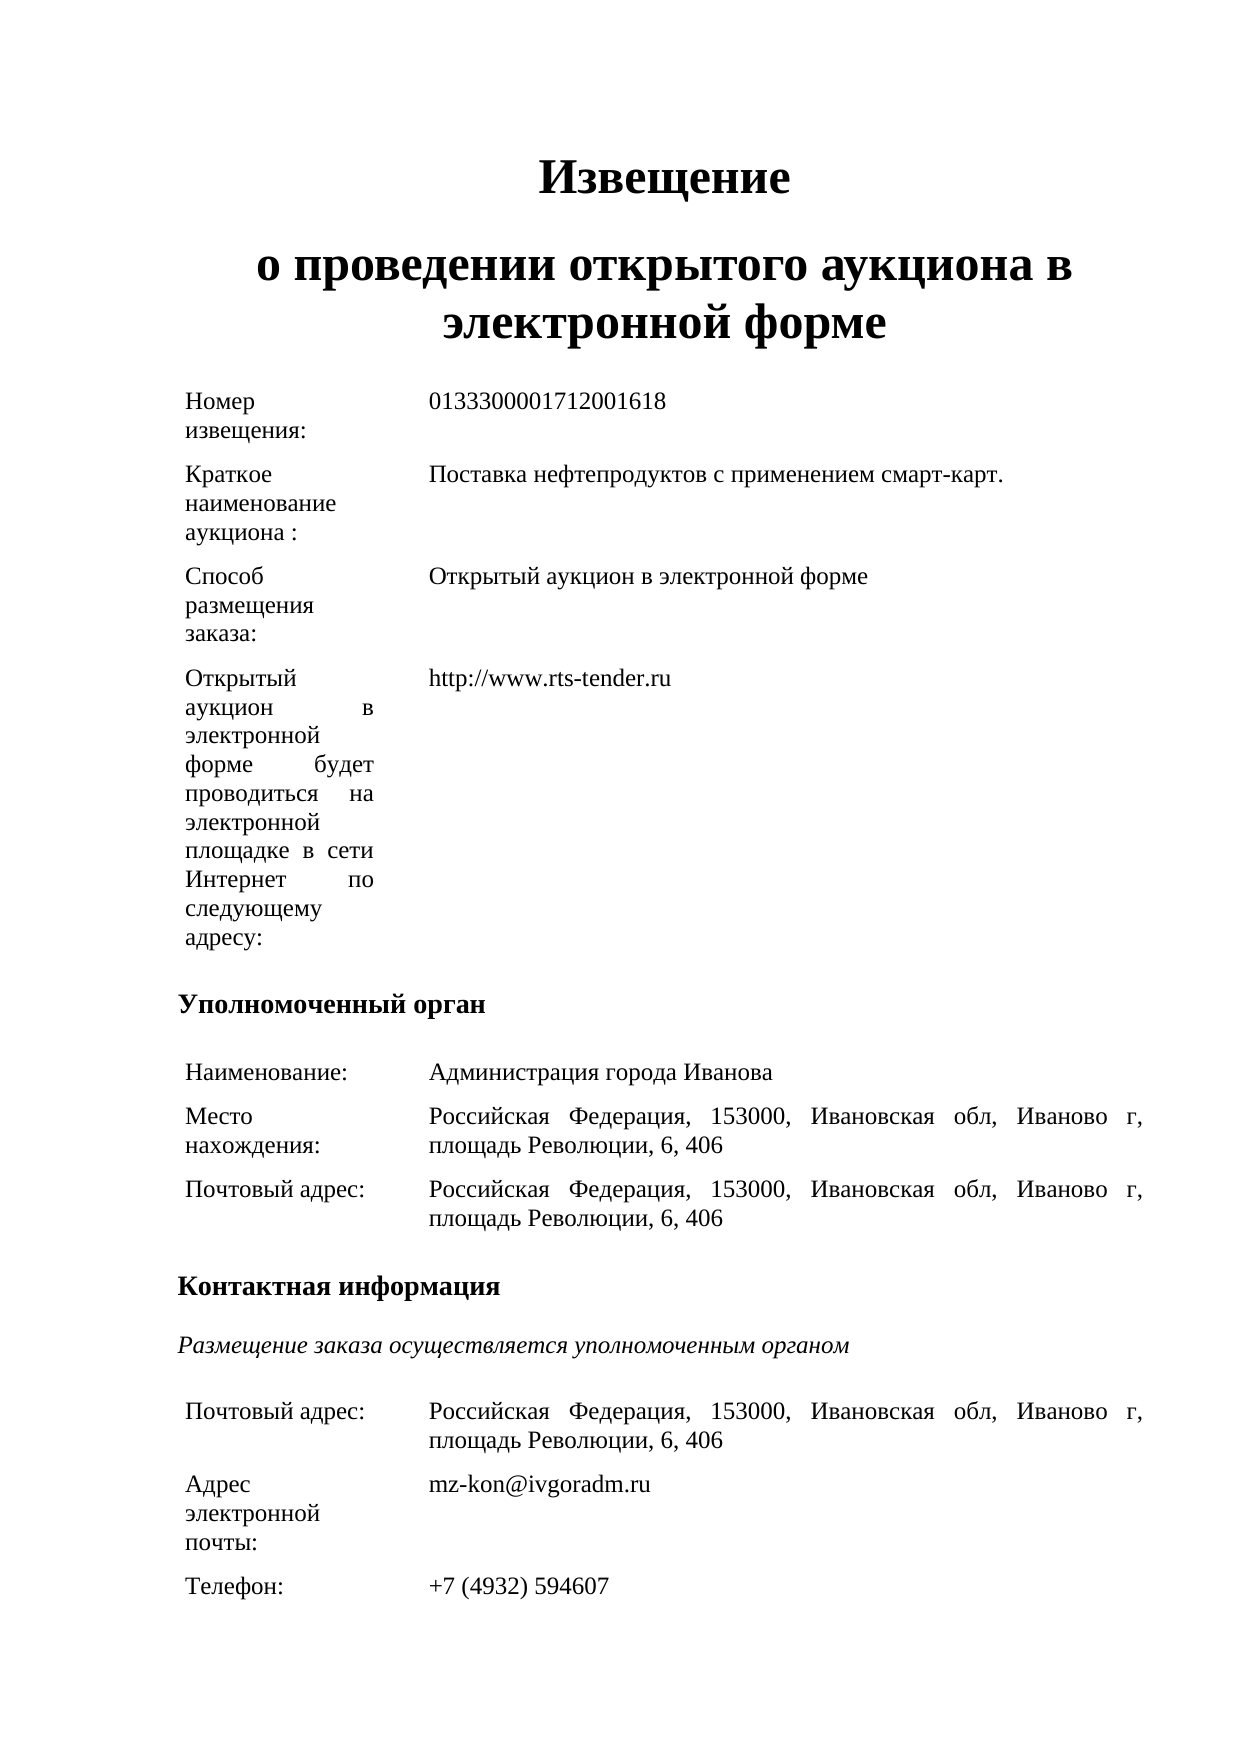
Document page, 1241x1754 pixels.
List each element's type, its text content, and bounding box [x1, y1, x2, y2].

text Извещение [177, 147, 1152, 205]
table_cell Телефон: [177, 1563, 421, 1607]
table_header Наименование: [177, 1049, 421, 1093]
table_header Российская Федерация, 153000, Ивановская обл, Иваново г, площадь Революции, 6, 406 [421, 1388, 1152, 1461]
table_cell Российская Федерация, 153000, Ивановская обл, Иваново г, площадь Революции, 6, 406 [421, 1166, 1152, 1239]
table_cell Открытый аукцион в электронной форме будет проводиться на электронной площадке в сети Интернет по следующему адресу: [177, 655, 421, 958]
table_cell Место нахождения: [177, 1093, 421, 1166]
table_header Почтовый адрес: [177, 1388, 421, 1461]
table_header 0133300001712001618 [421, 378, 1152, 451]
table_cell Способ размещения заказа: [177, 553, 421, 655]
table_cell +7 (4932) 594607 [421, 1563, 1152, 1607]
table_header Номер извещения: [177, 378, 421, 451]
table_cell http://www.rts-tender.ru [421, 655, 1152, 958]
table_cell Адрес электронной почты: [177, 1461, 421, 1563]
text Уполномоченный орган [177, 987, 1152, 1020]
text Размещение заказа осуществляется уполномоченным органом [177, 1330, 1152, 1359]
table_cell Открытый аукцион в электронной форме [421, 553, 1152, 655]
text Контактная информация [177, 1269, 1152, 1301]
table_cell Поставка нефтепродуктов с применением смарт-карт. [421, 451, 1152, 553]
table_cell Почтовый адрес: [177, 1166, 421, 1239]
table_cell Краткое наименование аукциона : [177, 451, 421, 553]
table_cell mz-kon@ivgoradm.ru [421, 1461, 1152, 1563]
table_cell Российская Федерация, 153000, Ивановская обл, Иваново г, площадь Революции, 6, 406 [421, 1093, 1152, 1166]
table_header Администрация города Иванова [421, 1049, 1152, 1093]
text о проведении открытого аукциона в электронной форме [177, 234, 1152, 349]
